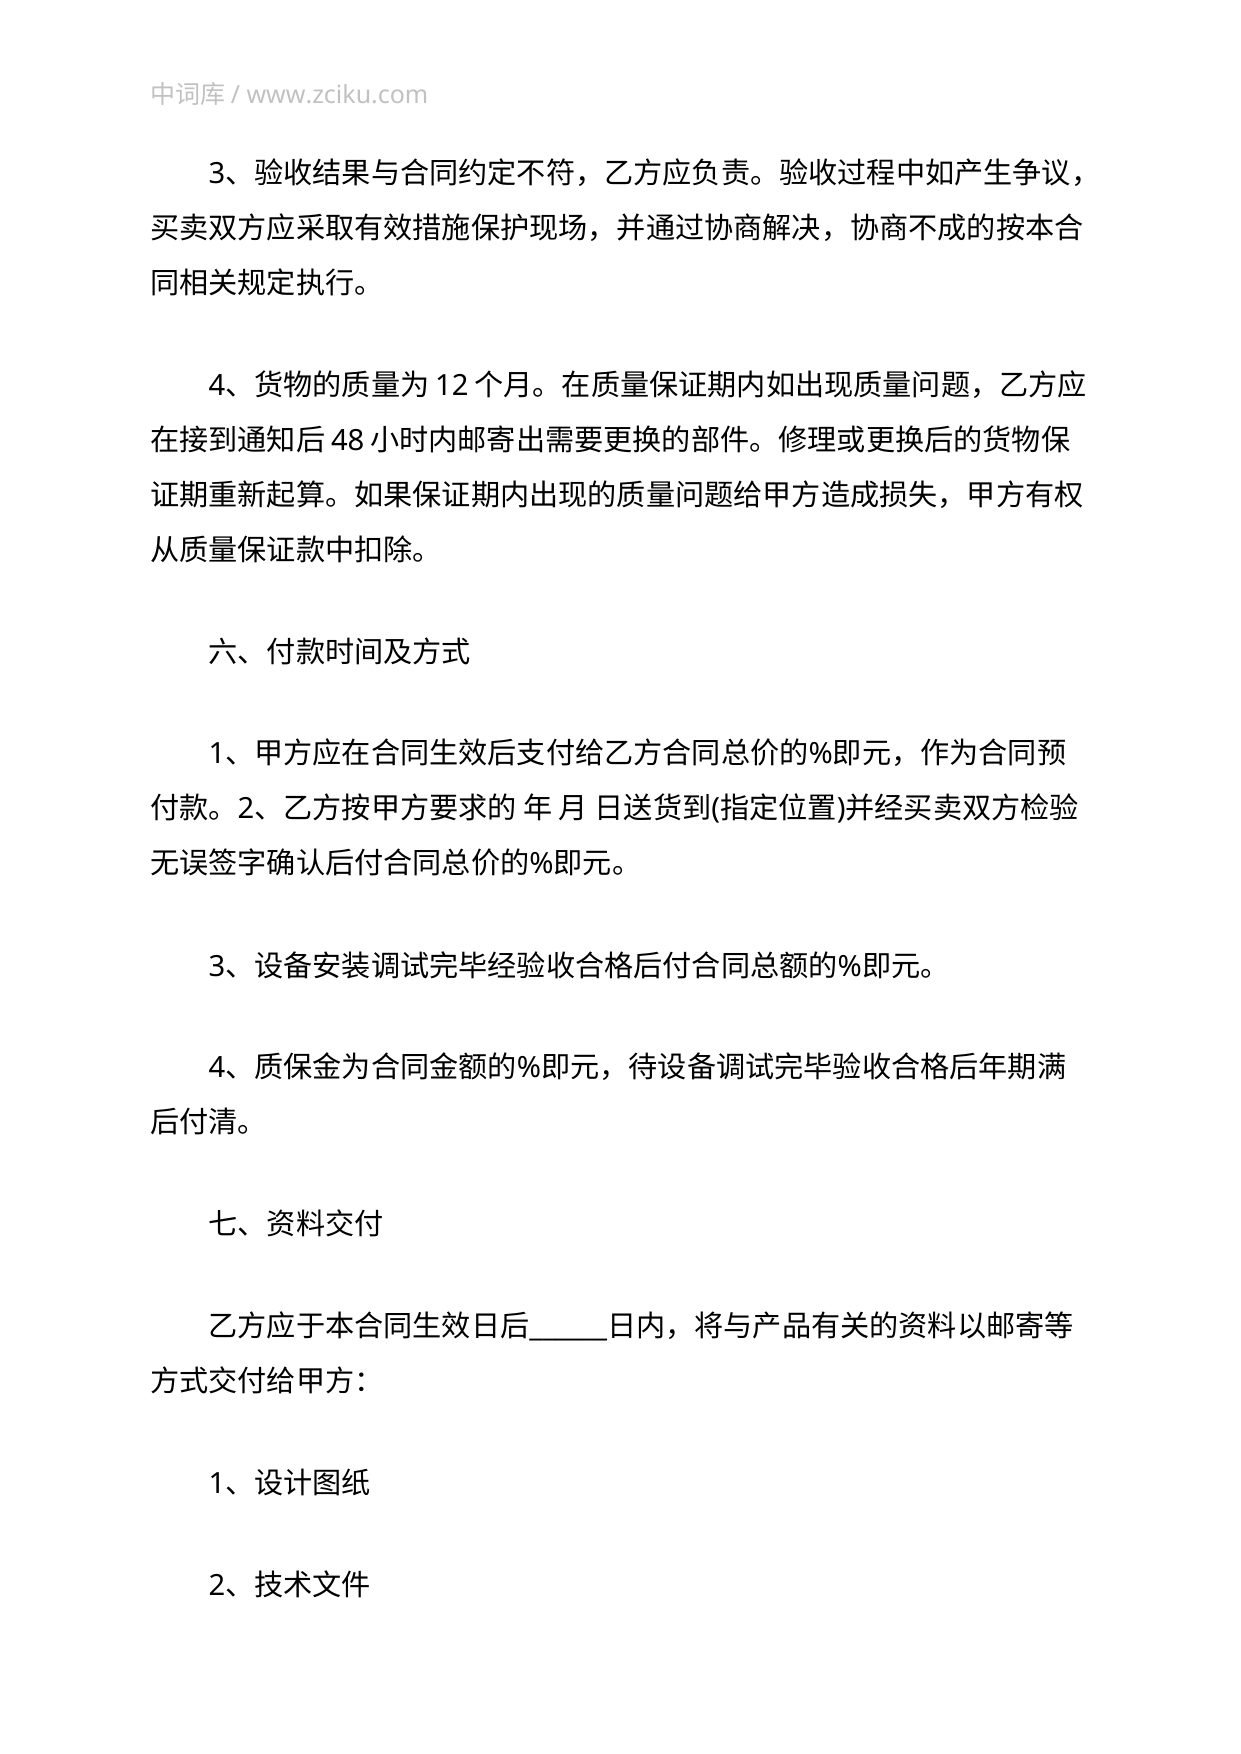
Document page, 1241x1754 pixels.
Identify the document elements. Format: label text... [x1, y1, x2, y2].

text 1、设计图纸 [150, 1459, 1090, 1502]
text 2、技术文件 [150, 1561, 1090, 1604]
text 4、货物的质量为12个月。在质量保证期内如出现质量问题，乙方应在接到通知后48小时内邮寄出需要更换的部件。修理或更换后的货物保证期重新起算。如果保证期内出现的质量问题给甲方造成损失，甲方有权从质量保证款中扣除。 [150, 362, 1090, 569]
text 3、验收结果与合同约定不符，乙方应负责。验收过程中如产生争议，买卖双方应采取有效措施保护现场，并通过协商解决，协商不成的按本合同相关规定执行。 [150, 150, 1090, 302]
text 1、甲方应在合同生效后支付给乙方合同总价的%即元，作为合同预付款。2、乙方按甲方要求的 年 月 日送货到(指定位置)并经买卖双方检验无误签字确认后付合同总价的%即元。 [150, 730, 1090, 882]
text 3、设备安装调试完毕经验收合格后付合同总额的%即元。 [150, 942, 1090, 984]
text 六、付款时间及方式 [150, 628, 1090, 671]
text 七、资料交付 [150, 1201, 1090, 1243]
text 乙方应于本合同生效日后______日内，将与产品有关的资料以邮寄等方式交付给甲方： [150, 1303, 1090, 1400]
text 4、质保金为合同金额的%即元，待设备调试完毕验收合格后年期满后付清。 [150, 1044, 1090, 1141]
